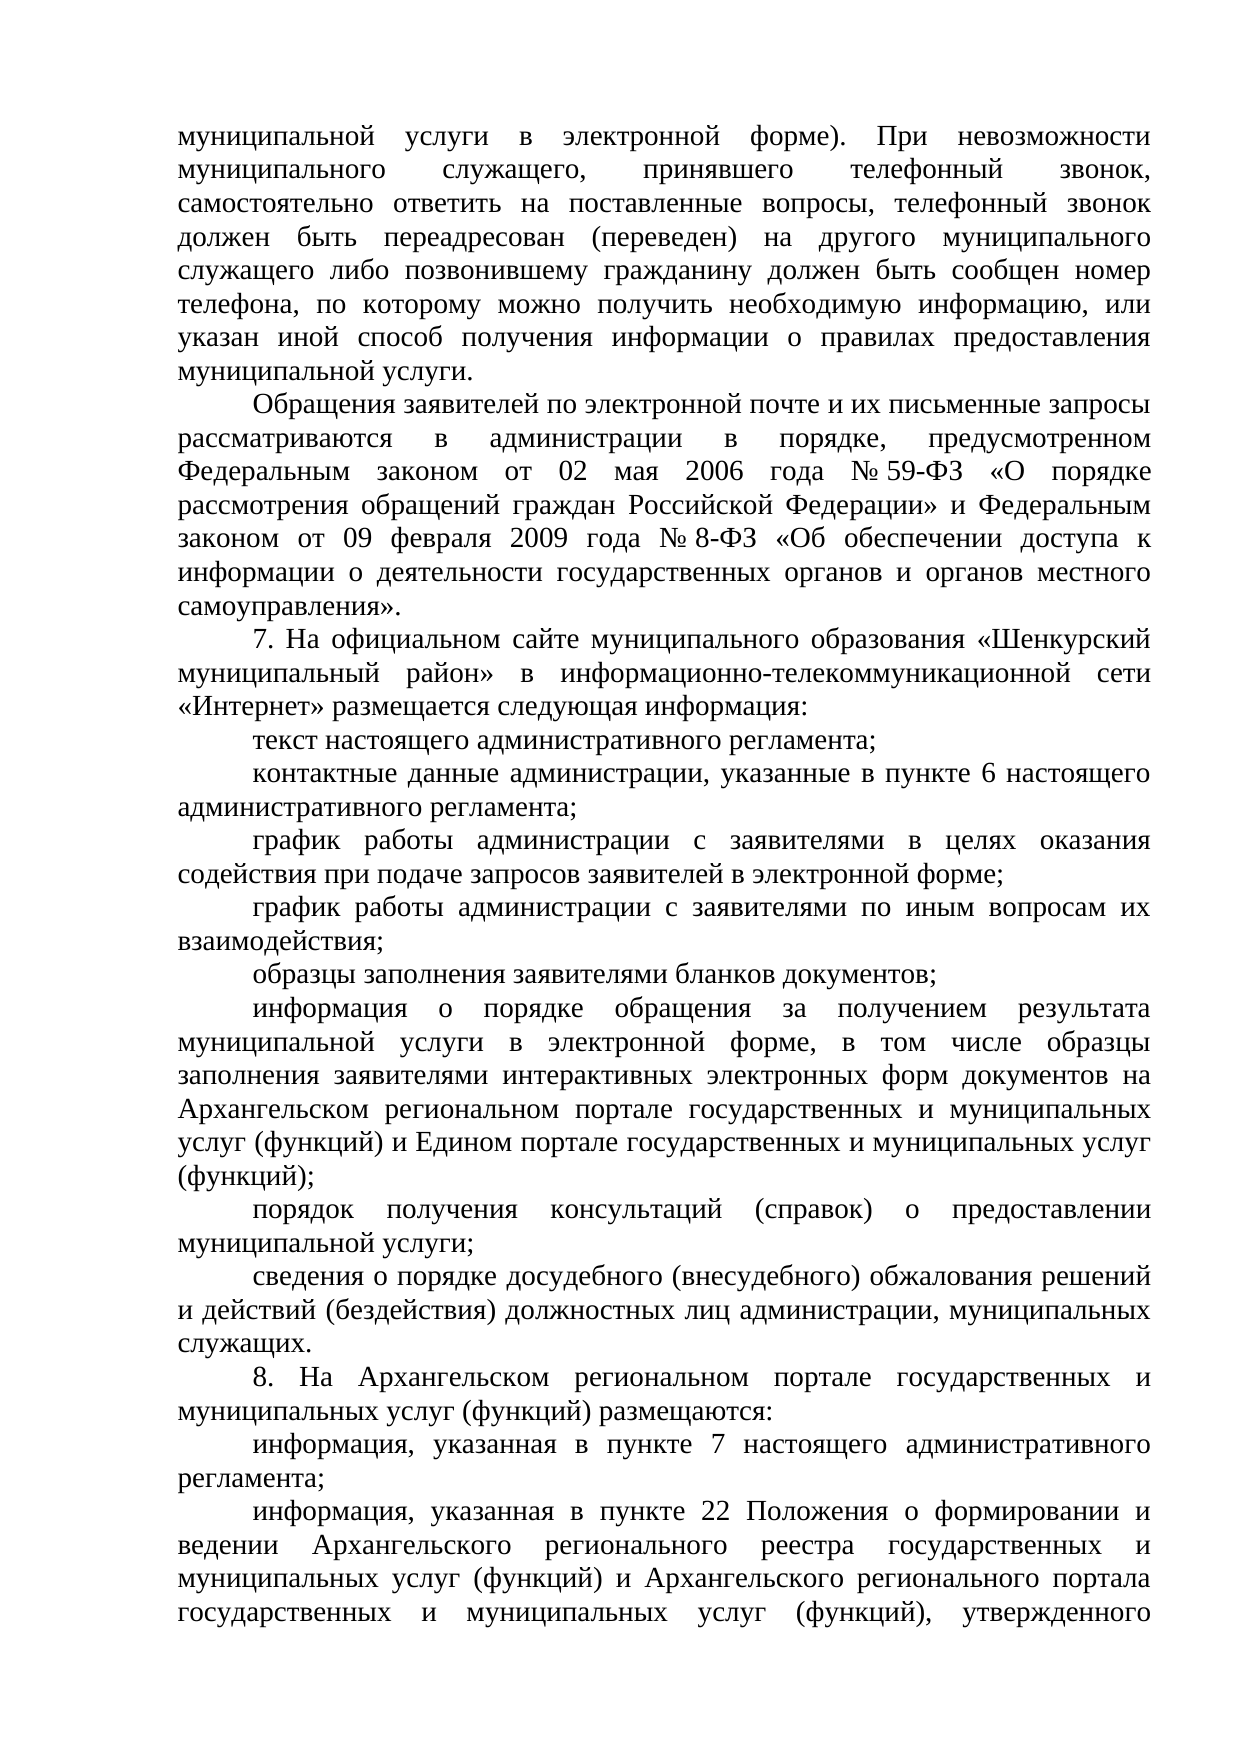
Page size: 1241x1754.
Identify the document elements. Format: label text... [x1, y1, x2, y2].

text график работы администрации с заявителями в целях оказания содействия при подаче запросов заявителей в электронной форме; [177, 822, 1152, 889]
text сведения о порядке досудебного (внесудебного) обжалования решений и действий (бездействия) должностных лиц администрации, муниципальных служащих. [177, 1258, 1152, 1359]
text информация о порядке обращения за получением результата муниципальной услуги в электронной форме, в том числе образцы заполнения заявителями интерактивных электронных форм документов на Архангельском региональном портале государственных и муниципальных услуг (функций) и Едином портале государственных и муниципальных услуг (функций); [177, 990, 1152, 1191]
text текст настоящего административного регламента; [177, 722, 1152, 755]
text контактные данные администрации, указанные в пункте 6 настоящего административного регламента; [177, 755, 1152, 822]
text 8. На Архангельском региональном портале государственных и муниципальных услуг (функций) размещаются: [177, 1359, 1152, 1426]
text информация, указанная в пункте 7 настоящего административного регламента; [177, 1426, 1152, 1493]
text порядок получения консультаций (справок) о предоставлении муниципальной услуги; [177, 1191, 1152, 1258]
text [177, 118, 1152, 386]
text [177, 1493, 1152, 1627]
text образцы заполнения заявителями бланков документов; [177, 957, 1152, 990]
text 7. На официальном сайте муниципального образования «Шенкурский муниципальный район» в информационно-телекоммуникационной сети «Интернет» размещается следующая информация: [177, 621, 1152, 722]
text Обращения заявителей по электронной почте и их письменные запросы рассматриваются в администрации в порядке, предусмотренном Федеральным законом от 02 мая 2006 года № 59-ФЗ «О порядке рассмотрения обращений граждан Российской Федерации» и Федеральным законом от 09 февраля 2009 года № 8-ФЗ «Об обеспечении доступа к информации о деятельности государственных органов и органов местного самоуправления». [177, 386, 1152, 621]
text график работы администрации с заявителями по иным вопросам их взаимодействия; [177, 889, 1152, 957]
